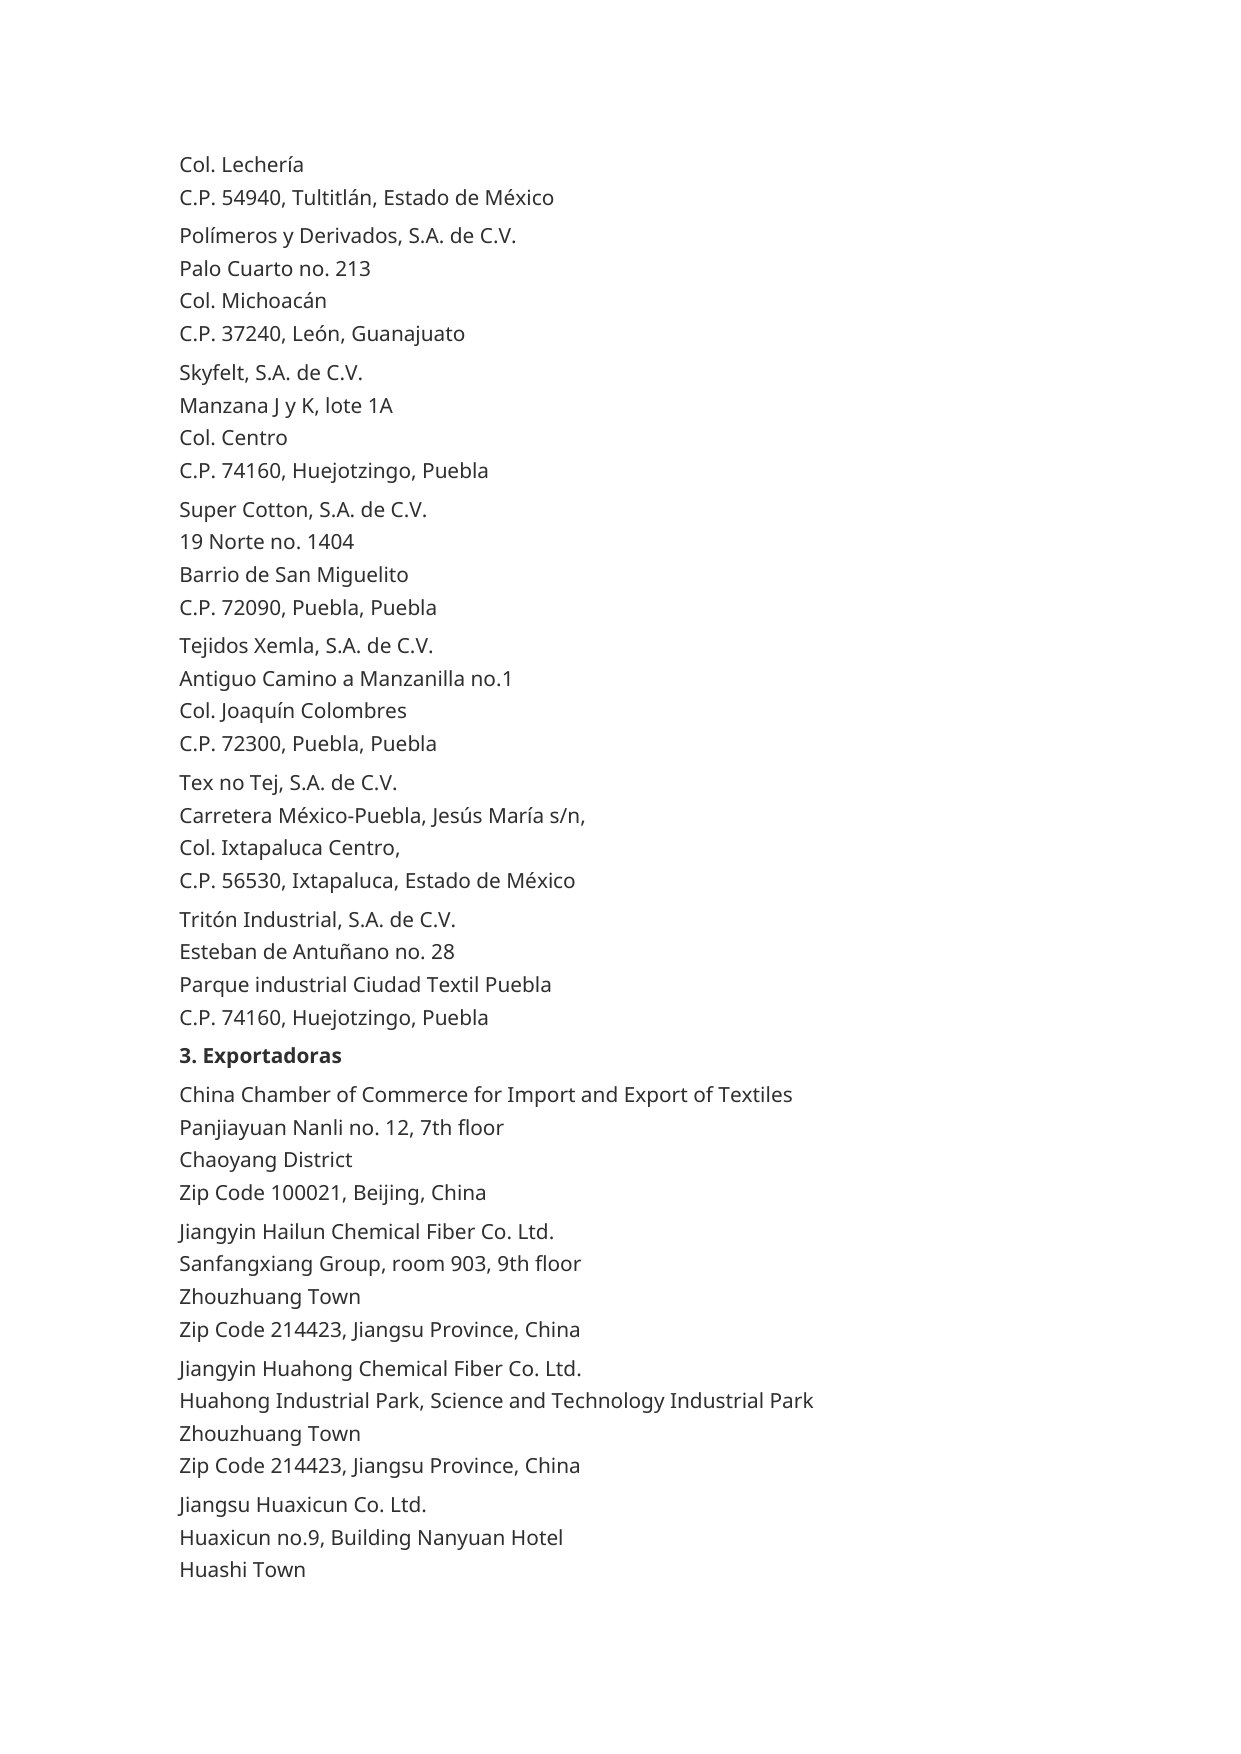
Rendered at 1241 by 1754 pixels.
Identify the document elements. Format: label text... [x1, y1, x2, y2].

text Jiangsu Huaxicun Co. Ltd. [150, 1490, 1090, 1519]
text Polímeros y Derivados, S.A. de C.V. [150, 221, 1090, 250]
text Tejidos Xemla, S.A. de C.V. [150, 631, 1090, 660]
text C.P. 37240, León, Guanajuato [150, 319, 1090, 348]
text Palo Cuarto no. 213 [150, 254, 1090, 282]
text Tritón Industrial, S.A. de C.V. [150, 905, 1090, 933]
text China Chamber of Commerce for Import and Export of Textiles [150, 1080, 1090, 1109]
text Super Cotton, S.A. de C.V. [150, 495, 1090, 523]
text C.P. 56530, Ixtapaluca, Estado de México [150, 866, 1090, 894]
text C.P. 72300, Puebla, Puebla [150, 729, 1090, 758]
text Zip Code 214423, Jiangsu Province, China [150, 1315, 1090, 1343]
text Col. Lechería [150, 150, 1090, 178]
text Sanfangxiang Group, room 903, 9th floor [150, 1249, 1090, 1278]
text Zhouzhuang Town [150, 1419, 1090, 1447]
text Huaxicun no.9, Building Nanyuan Hotel [150, 1523, 1090, 1551]
text Manzana J y K, lote 1A [150, 391, 1090, 419]
text Antiguo Camino a Manzanilla no.1 [150, 664, 1090, 692]
text Huahong Industrial Park, Science and Technology Industrial Park [150, 1386, 1090, 1415]
text Zip Code 100021, Beijing, China [150, 1178, 1090, 1207]
text Parque industrial Ciudad Textil Puebla [150, 970, 1090, 998]
text Col. Joaquín Colombres [150, 697, 1090, 725]
text Col. Michoacán [150, 287, 1090, 315]
text 19 Norte no. 1404 [150, 527, 1090, 556]
text Zip Code 214423, Jiangsu Province, China [150, 1451, 1090, 1480]
text C.P. 74160, Huejotzingo, Puebla [150, 456, 1090, 484]
text Chaoyang District [150, 1146, 1090, 1174]
text Esteban de Antuñano no. 28 [150, 937, 1090, 966]
text Carretera México-Puebla, Jesús María s/n, [150, 801, 1090, 829]
text Jiangyin Hailun Chemical Fiber Co. Ltd. [150, 1217, 1090, 1245]
text Panjiayuan Nanli no. 12, 7th floor [150, 1113, 1090, 1141]
text 3. Exportadoras [150, 1041, 1090, 1070]
text Col. Ixtapaluca Centro, [150, 833, 1090, 862]
text Huashi Town [150, 1556, 1090, 1584]
text Jiangyin Huahong Chemical Fiber Co. Ltd. [150, 1354, 1090, 1382]
text Zhouzhuang Town [150, 1282, 1090, 1311]
text Col. Centro [150, 423, 1090, 452]
text C.P. 72090, Puebla, Puebla [150, 593, 1090, 621]
text C.P. 54940, Tultitlán, Estado de México [150, 183, 1090, 211]
text C.P. 74160, Huejotzingo, Puebla [150, 1003, 1090, 1031]
text Tex no Tej, S.A. de C.V. [150, 768, 1090, 797]
text Skyfelt, S.A. de C.V. [150, 358, 1090, 387]
text Barrio de San Miguelito [150, 560, 1090, 588]
